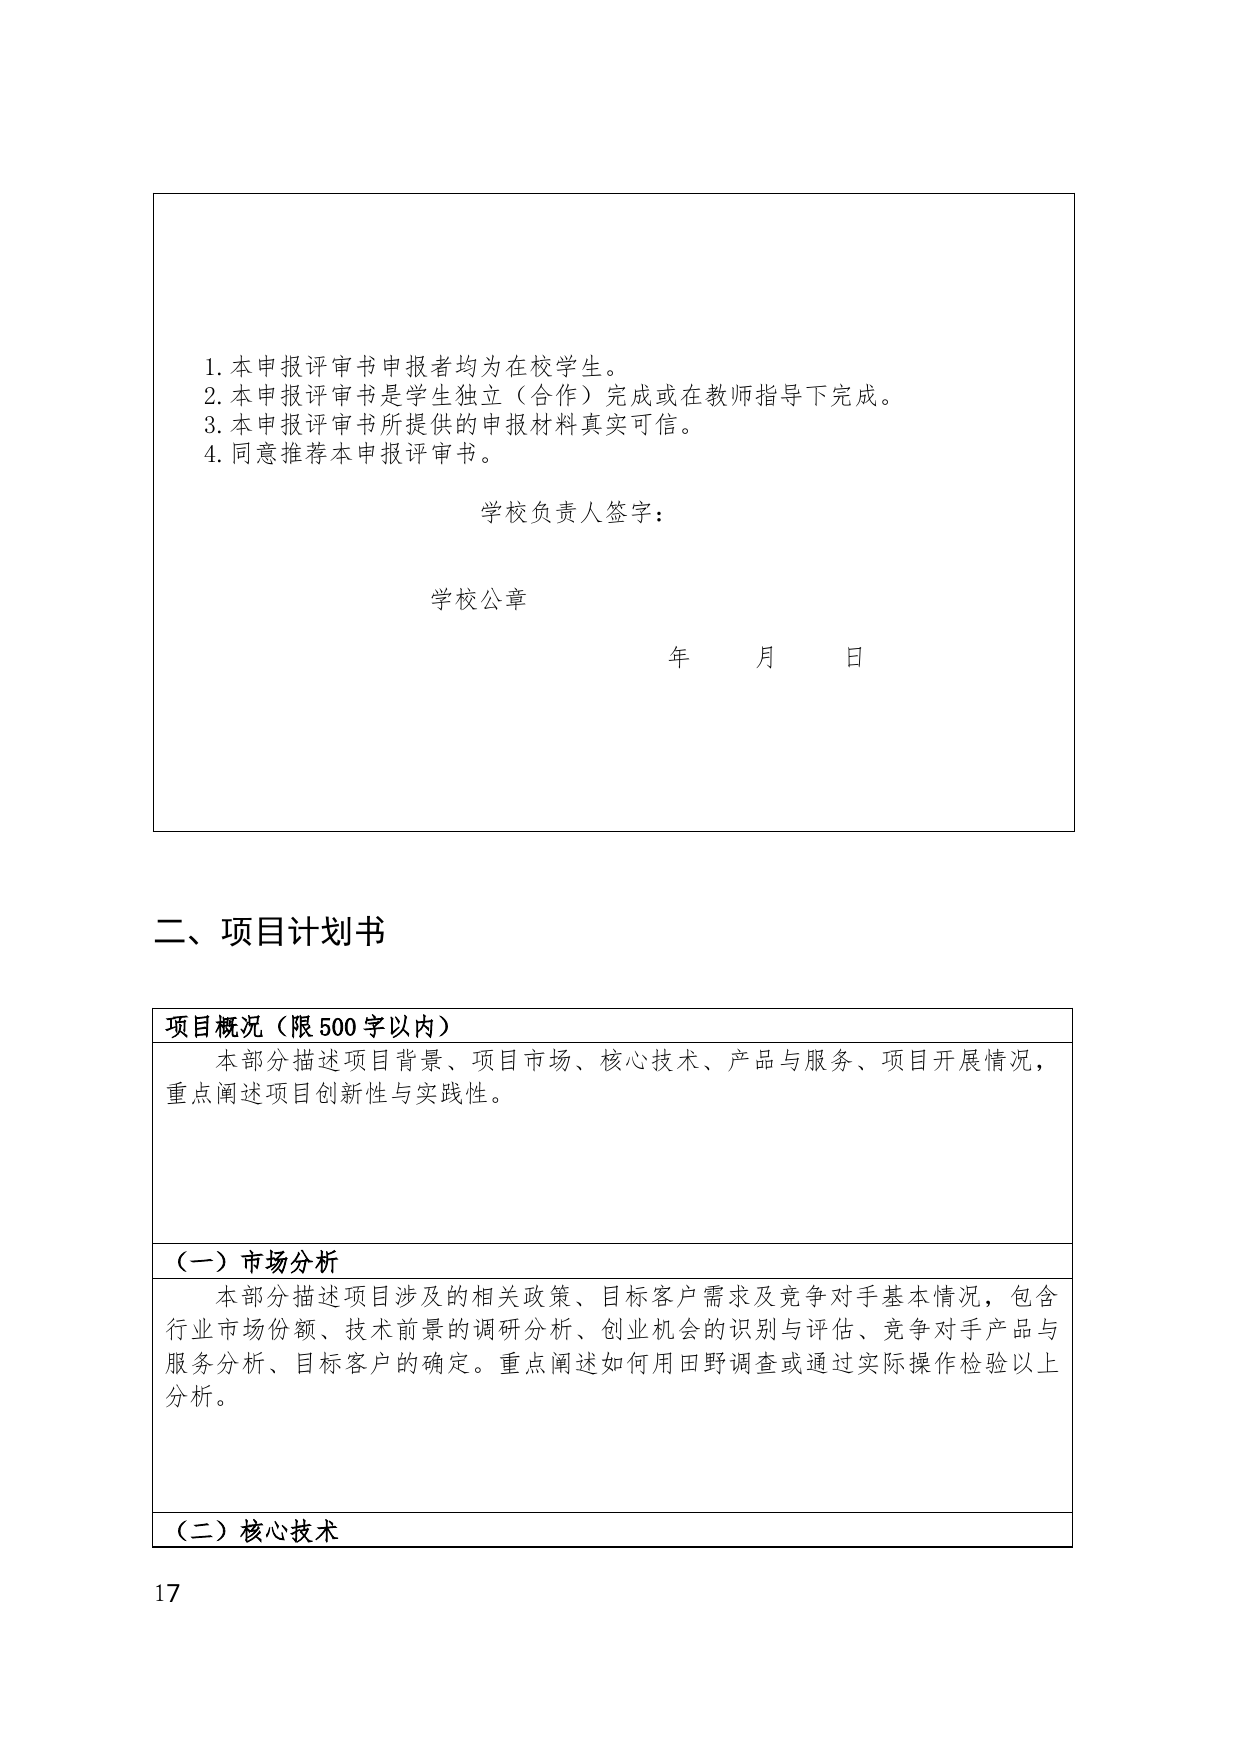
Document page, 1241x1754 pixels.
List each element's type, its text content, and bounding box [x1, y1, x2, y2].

table_cell 本部分描述项目涉及的相关政策、目标客户需求及竞争对手基本情况，包含行业市场份额、技术前景的调研分析、创业机会的识别与评估、竞争对手产品与服务分析、目标客户的确定。重点阐述如何用田野调查或通过实际操作检验以上分析。 [153, 1279, 1072, 1512]
table_cell （二）核心技术 [153, 1513, 1072, 1546]
table_cell 1.本申报评审书申报者均为在校学生。 2.本申报评审书是学生独立（合作）完成或在教师指导下完成。 3.本申报评审书所提供的申报材料真实可信。 4.同意推荐本申报评审书。 学校负责人签字： 学校公章 年 月 日 [154, 194, 1074, 831]
table_header 项目概况（限500字以内） [153, 1009, 1072, 1042]
table_cell （一）市场分析 [153, 1244, 1072, 1278]
list 项目计划书 [153, 897, 1075, 962]
table_cell 本部分描述项目背景、项目市场、核心技术、产品与服务、项目开展情况，重点阐述项目创新性与实践性。 [153, 1043, 1072, 1243]
